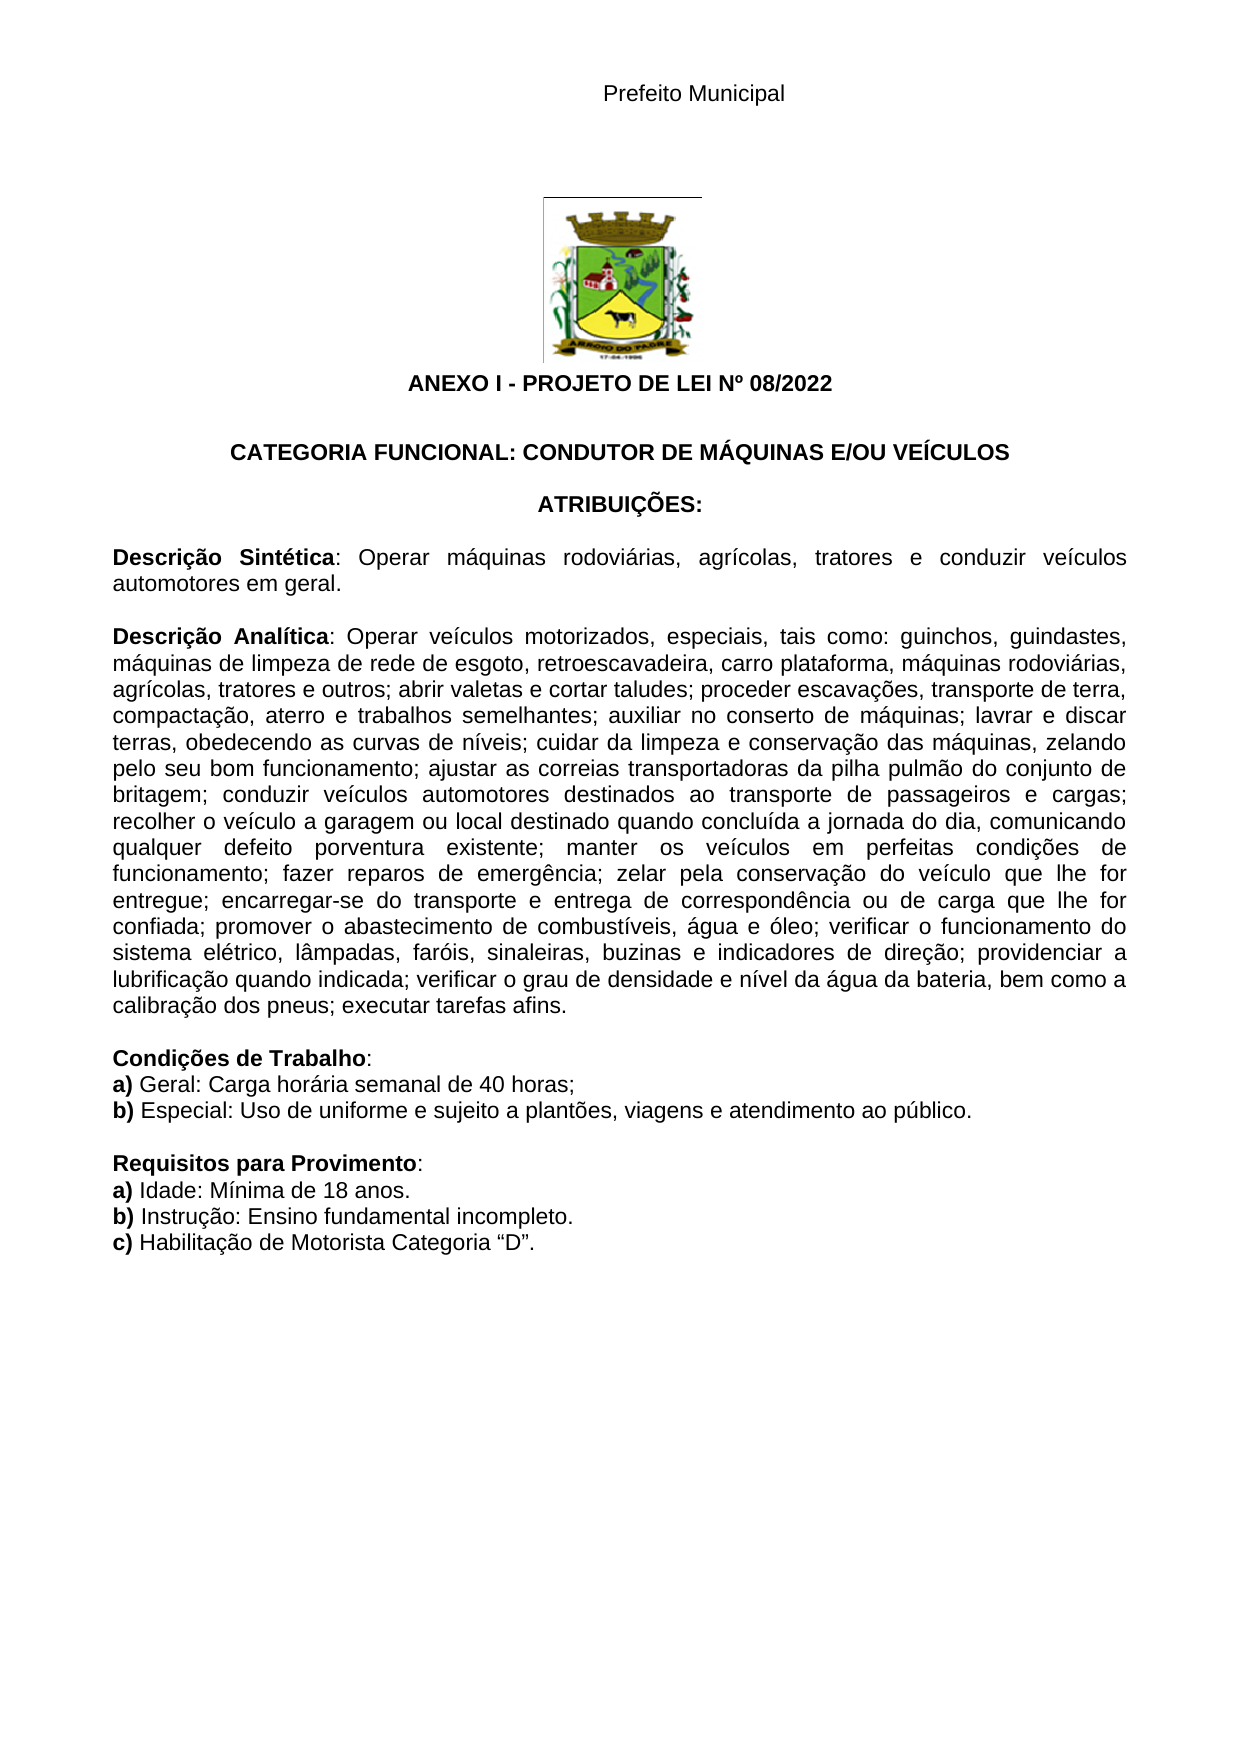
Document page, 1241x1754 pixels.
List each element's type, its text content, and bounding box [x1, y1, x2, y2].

text Prefeito Municipal [260, 80, 1128, 106]
text b) Especial: Uso de uniforme e sujeito a plantões, viagens e atendimento ao público. [112, 1097, 1128, 1124]
text Descrição Analítica: Operar veículos motorizados, especiais, tais como: guinchos, guindastes, máquinas de limpeza de rede de esgoto, retroescavadeira, carro plataforma, máquinas rodoviárias, agrícolas, tratores e outros; abrir valetas e cortar taludes; proceder escavações, transporte de terra, compactação, aterro e trabalhos semelhantes; auxiliar no conserto de máquinas; lavrar e discar terras, obedecendo as curvas de níveis; cuidar da limpeza e conservação das máquinas, zelando pelo seu bom funcionamento; ajustar as correias transportadoras da pilha pulmão do conjunto de britagem; conduzir veículos automotores destinados ao transporte de passageiros e cargas; recolher o veículo a garagem ou local destinado quando concluída a jornada do dia, comunicando qualquer defeito porventura existente; manter os veículos em perfeitas condições de funcionamento; fazer reparos de emergência; zelar pela conservação do veículo que lhe for entregue; encarregar-se do transporte e entrega de correspondência ou de carga que lhe for confiada; promover o abastecimento de combustíveis, água e óleo; verificar o funcionamento do sistema elétrico, lâmpadas, faróis, sinaleiras, buzinas e indicadores de direção; providenciar a lubrificação quando indicada; verificar o grau de densidade e nível da água da bateria, bem como a calibração dos pneus; executar tarefas afins. [112, 623, 1128, 1018]
text CATEGORIA FUNCIONAL: CONDUTOR DE MÁQUINAS E/OU VEÍCULOS [112, 439, 1128, 465]
text Requisitos para Provimento: [112, 1150, 1128, 1177]
text a) Idade: Mínima de 18 anos. [112, 1177, 1128, 1203]
text Condições de Trabalho: [112, 1045, 1128, 1071]
text b) Instrução: Ensino fundamental incompleto. [112, 1203, 1128, 1229]
subtitle ANEXO I - PROJETO DE LEI Nº 08/2022 [112, 369, 1128, 396]
text c) Habilitação de Motorista Categoria “D”. [112, 1229, 1128, 1256]
text a) Geral: Carga horária semanal de 40 horas; [112, 1071, 1128, 1097]
text Descrição Sintética: Operar máquinas rodoviárias, agrícolas, tratores e conduzir veículos automotores em geral. [112, 544, 1128, 597]
text ATRIBUIÇÕES: [112, 491, 1128, 518]
